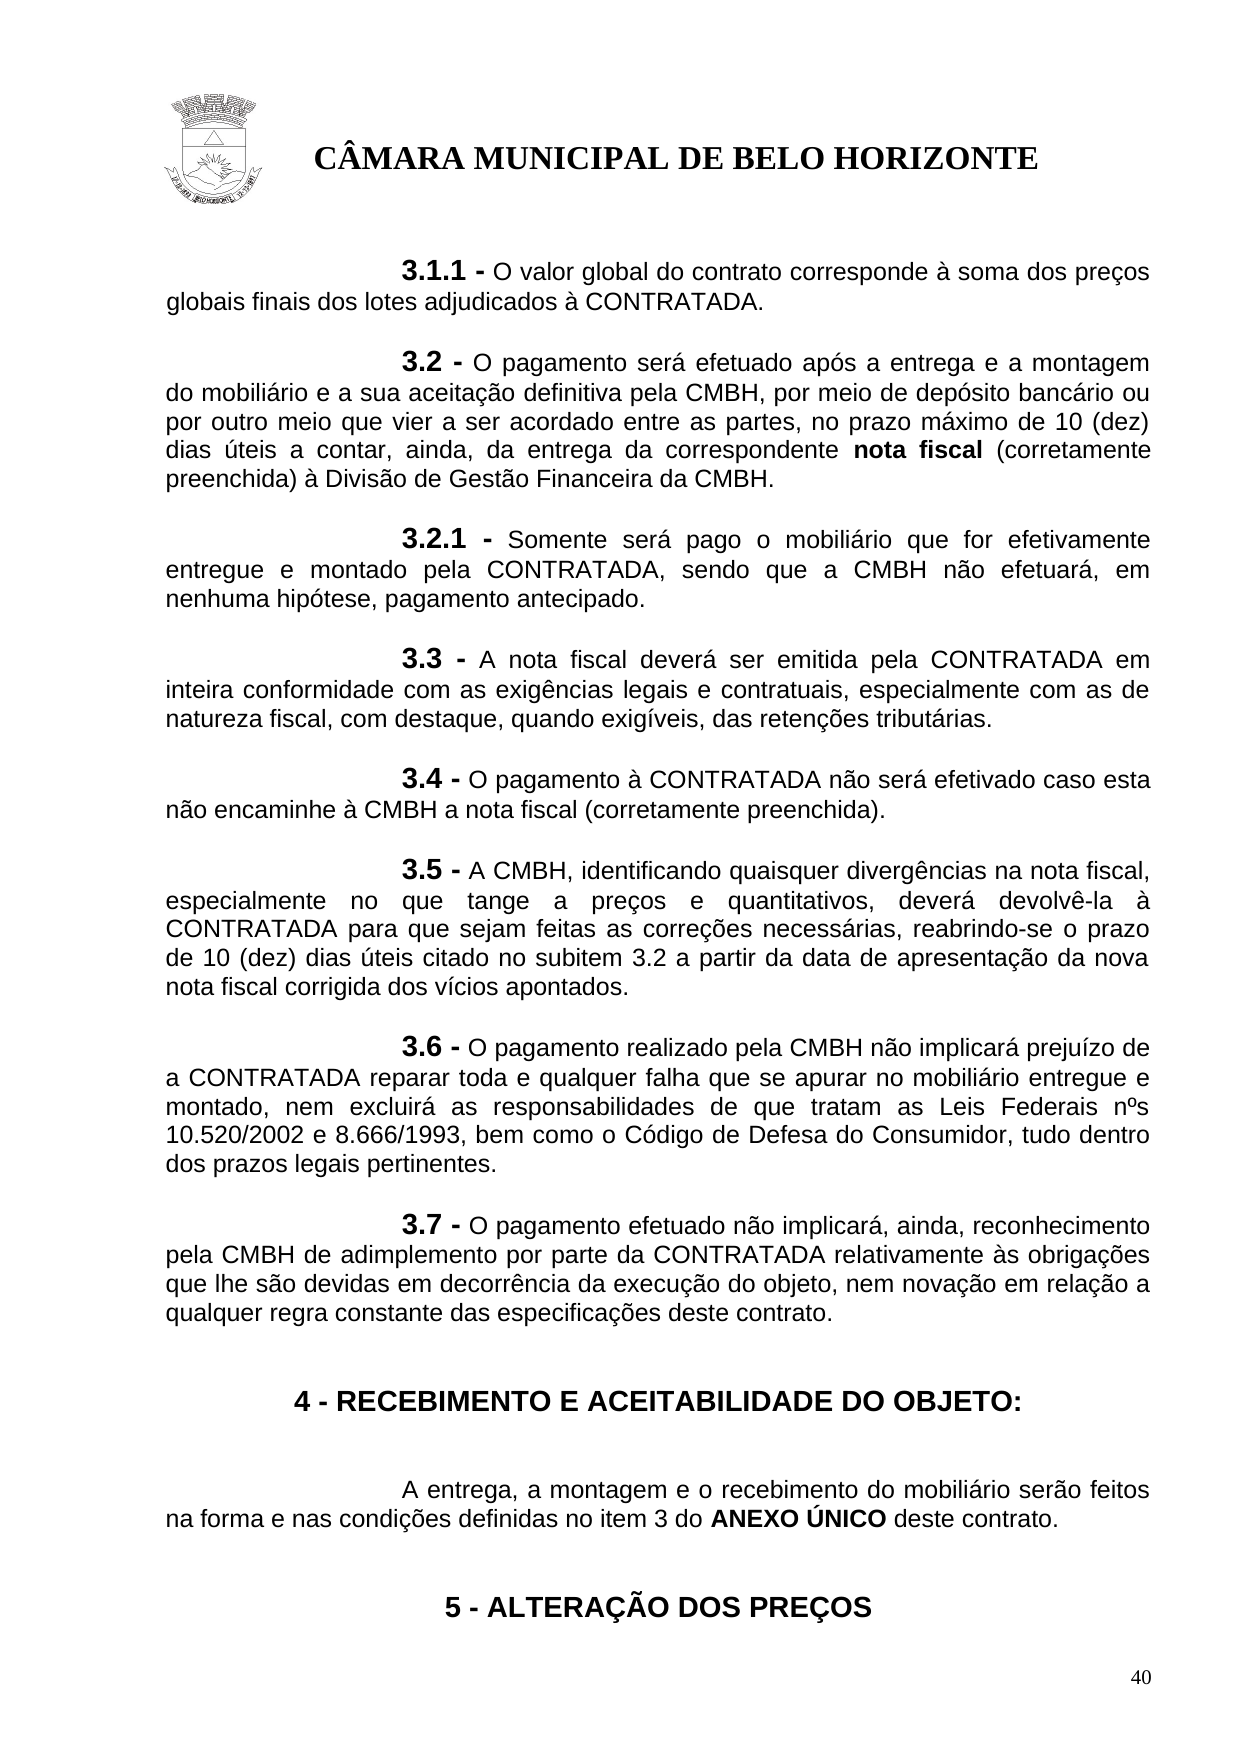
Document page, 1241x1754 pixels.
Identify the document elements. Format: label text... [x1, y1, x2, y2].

text 3.5 - A CMBH, identificando quaisquer divergências na nota fiscal, especialmente no que tange a preços e quantitativos, deverá devolvê-la à CONTRATADA para que sejam feitas as correções necessárias, reabrindo-se o prazo de 10 (dez) dias úteis citado no subitem 3.2 a partir da data de apresentação da nova nota fiscal corrigida dos vícios apontados. [165, 852, 1152, 1001]
text 3.6 - O pagamento realizado pela CMBH não implicará prejuízo de a CONTRATADA reparar toda e qualquer falha que se apurar no mobiliário entregue e montado, nem excluirá as responsabilidades de que tratam as Leis Federais nºs 10.520/2002 e 8.666/1993, bem como o Código de Defesa do Consumidor, tudo dentro dos prazos legais pertinentes. [165, 1029, 1152, 1178]
text 5 - ALTERAÇÃO DOS PREÇOS [165, 1590, 1152, 1624]
text 3.7 - O pagamento efetuado não implicará, ainda, reconhecimento pela CMBH de adimplemento por parte da CONTRATADA relativamente às obrigações que lhe são devidas em decorrência da execução do objeto, nem novação em relação a qualquer regra constante das especificações deste contrato. [165, 1207, 1152, 1327]
text 3.2 - O pagamento será efetuado após a entrega e a montagem do mobiliário e a sua aceitação definitiva pela CMBH, por meio de depósito bancário ou por outro meio que vier a ser acordado entre as partes, no prazo máximo de 10 (dez) dias úteis a contar, ainda, da entrega da correspondente nota fiscal (corretamente preenchida) à Divisão de Gestão Financeira da CMBH. [165, 344, 1152, 493]
text A entrega, a montagem e o recebimento do mobiliário serão feitos na forma e nas condições definidas no item 3 do ANEXO ÚNICO deste contrato. [165, 1475, 1152, 1533]
text 3.2.1 - Somente será pago o mobiliário que for efetivamente entregue e montado pela CONTRATADA, sendo que a CMBH não efetuará, em nenhuma hipótese, pagamento antecipado. [165, 522, 1152, 613]
text 3.1.1 - O valor global do contrato corresponde à soma dos preços globais finais dos lotes adjudicados à CONTRATADA. [166, 253, 1152, 316]
text 3.3 - A nota fiscal deverá ser emitida pela CONTRATADA em inteira conformidade com as exigências legais e contratuais, especialmente com as de natureza fiscal, com destaque, quando exigíveis, das retenções tributárias. [165, 641, 1152, 732]
text 4 - RECEBIMENTO E ACEITABILIDADE DO OBJETO: [165, 1384, 1152, 1418]
text 3.4 - O pagamento à CONTRATADA não será efetivado caso esta não encaminhe à CMBH a nota fiscal (corretamente preenchida). [165, 761, 1152, 823]
